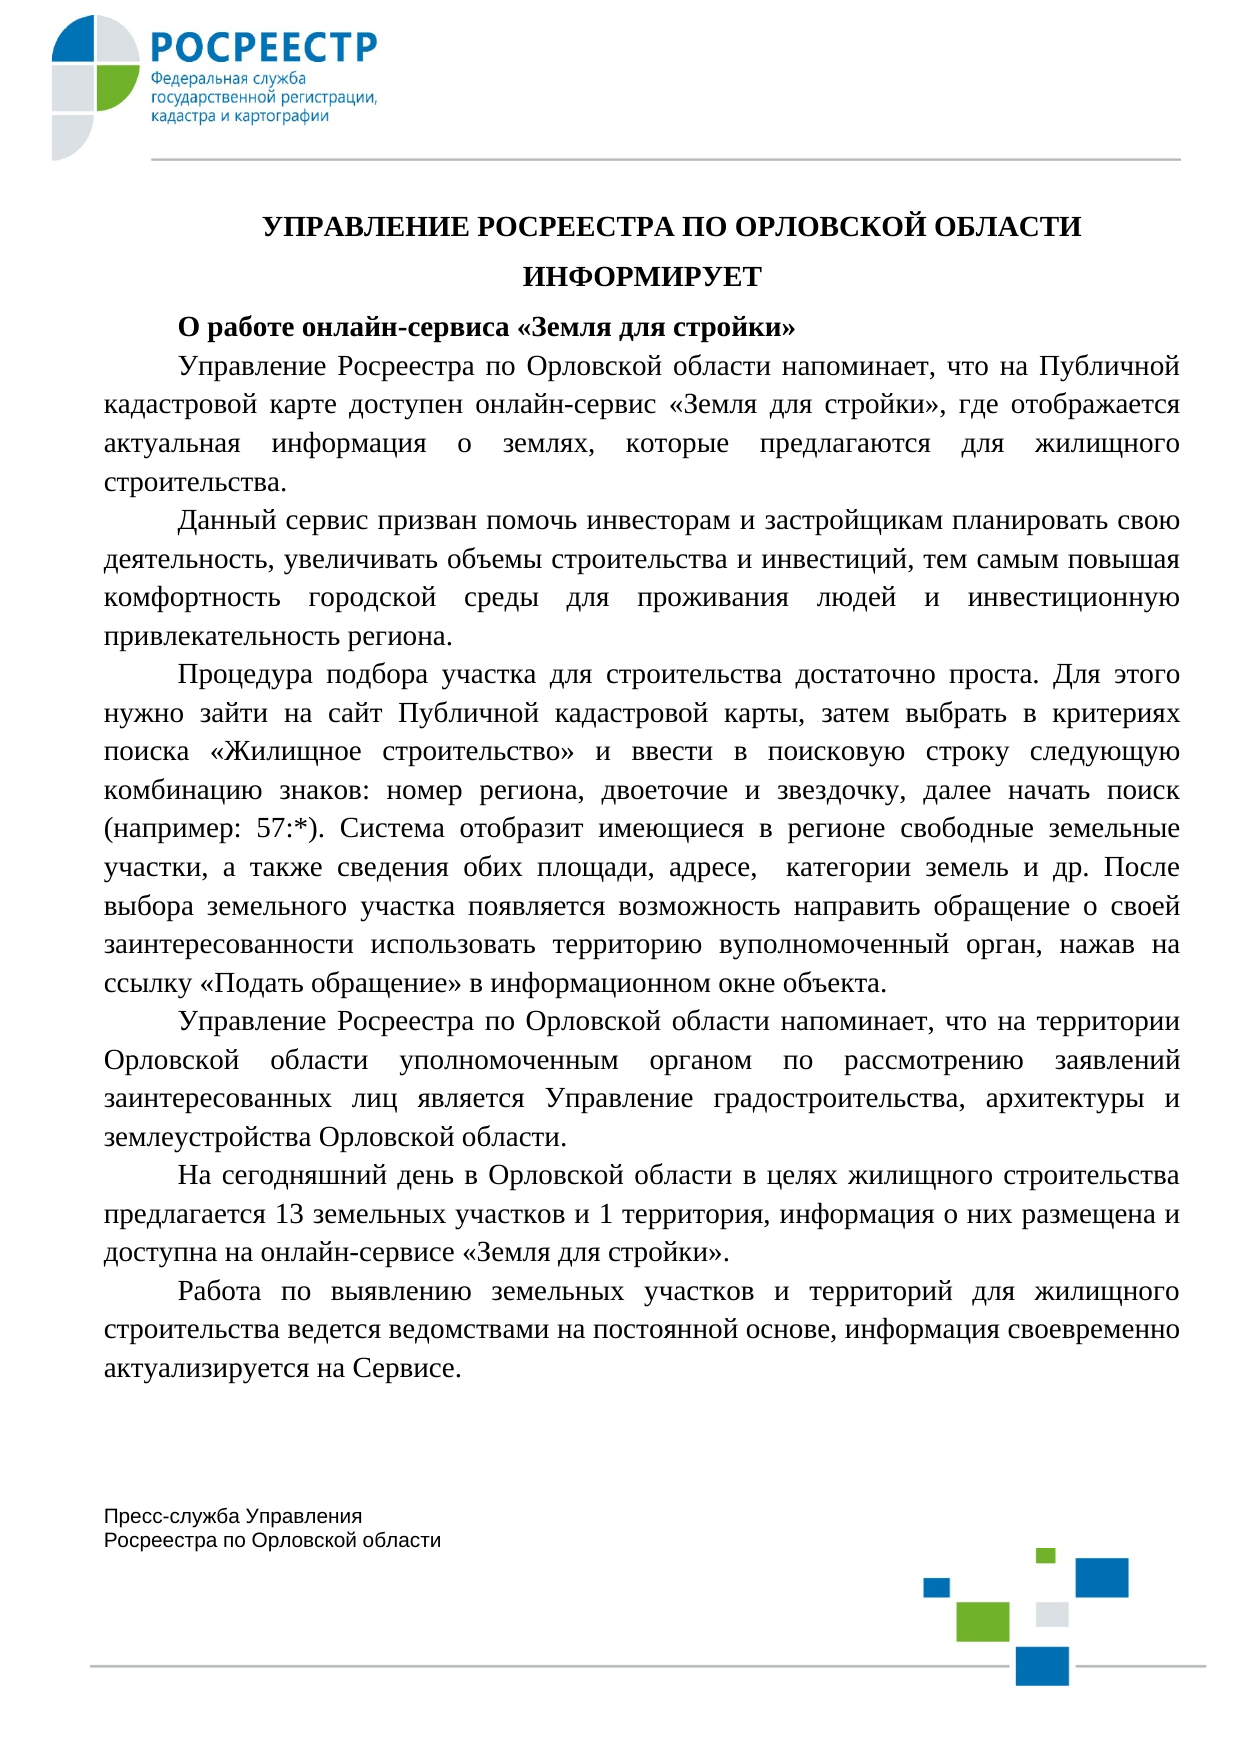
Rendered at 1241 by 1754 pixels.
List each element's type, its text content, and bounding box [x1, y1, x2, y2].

text Работа по выявлению земельных участков и территорий для жилищного строительства ведется ведомствами на постоянной основе, информация своевременно актуализируется на Сервисе. [103, 1273, 1181, 1384]
text Пресс-служба Управления [103, 1504, 1181, 1528]
text О работе онлайн-сервиса «Земля для стройки» [103, 309, 1181, 343]
picture [51, 15, 1181, 161]
text Процедура подбора участка для строительства достаточно проста. Для этого нужно зайти на сайт Публичной кадастровой карты, затем выбрать в критериях поиска «Жилищное строительство» и ввести в поисковую строку следующую комбинацию знаков: номер региона, двоеточие и звездочку, далее начать поиск (например: 57:*). Система отобразит имеющиеся в регионе свободные земельные участки, а также сведения обих площади, адресе, категории земель и др. После выбора земельного участка появляется возможность направить обращение о своей заинтересованности использовать территорию вуполномоченный орган, нажав на ссылку «Подать обращение» в информационном окне объекта. [103, 656, 1181, 998]
text Данный сервис призван помочь инвесторам и застройщикам планировать свою деятельность, увеличивать объемы строительства и инвестиций, тем самым повышая комфортность городской среды для проживания людей и инвестиционную привлекательность региона. [103, 502, 1181, 651]
text Управление Росреестра по Орловской области напоминает, что на территории Орловской области уполномоченным органом по рассмотрению заявлений заинтересованных лиц является Управление градостроительства, архитектуры и землеустройства Орловской области. [103, 1003, 1181, 1152]
text На сегодняшний день в Орловской области в целях жилищного строительства предлагается 13 земельных участков и 1 территория, информация о них размещена и доступна на онлайн-сервисе «Земля для стройки». [103, 1157, 1181, 1268]
text УПРАВЛЕНИЕ РОСРЕЕСТРА ПО ОРЛОВСКОЙ ОБЛАСТИ ИНФОРМИРУЕТ [103, 209, 1181, 293]
text Управление Росреестра по Орловской области напоминает, что на Публичной кадастровой карте доступен онлайн-сервис «Земля для стройки», где отображается актуальная информация о землях, которые предлагаются для жилищного строительства. [103, 348, 1181, 497]
picture [90, 1548, 1207, 1686]
text Росреестра по Орловской области [103, 1528, 1181, 1552]
